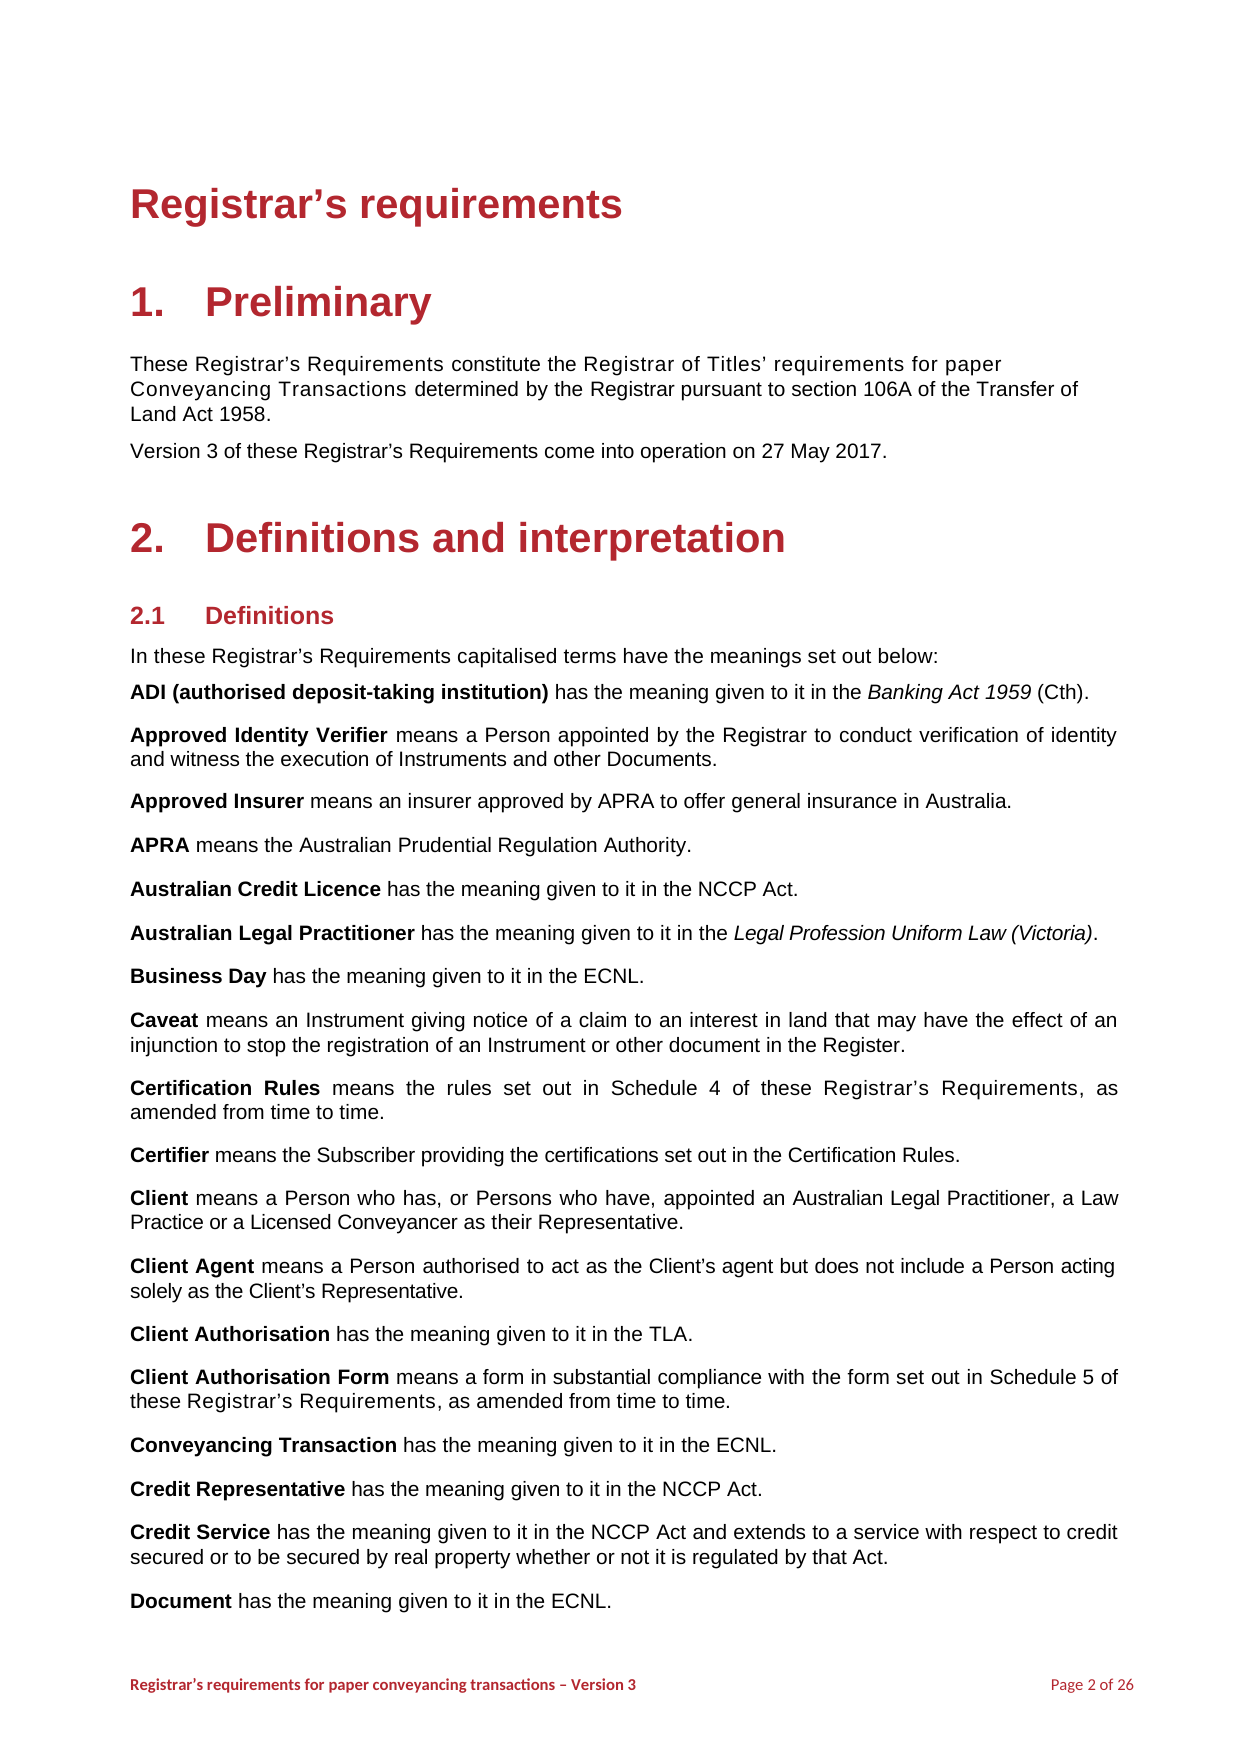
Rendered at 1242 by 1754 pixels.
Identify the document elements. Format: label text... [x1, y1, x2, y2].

text Certification Rules means the rules set out in Schedule 4 of these Registrar’s Requirements, as amended from time to time. [130, 1076, 1118, 1124]
list Definitions and interpretation [130, 513, 1023, 561]
text Client Authorisation Form means a form in substantial compliance with the form set out in Schedule 5 of these Registrar’s Requirements, as amended from time to time. [130, 1365, 1118, 1413]
text Credit Service has the meaning given to it in the NCCP Act and extends to a service with respect to credit secured or to be secured by real property whether or not it is regulated by that Act. [130, 1519, 1118, 1569]
text Certifier means the Subscriber providing the certifications set out in the Certification Rules. [130, 1142, 1118, 1166]
text ADI (authorised deposit-taking institution) has the meaning given to it in the Banking Act 1959 (Cth). [130, 680, 1118, 704]
text Version 3 of these Registrar’s Requirements come into operation on 27 May 2017. [130, 438, 1116, 463]
text 2.1 Definitions [130, 599, 1023, 630]
text Business Day has the meaning given to it in the ECNL. [130, 963, 1118, 988]
text Client Agent means a Person authorised to act as the Client’s agent but does not include a Person acting solely as the Client’s Representative. [130, 1252, 1116, 1302]
text Client means a Person who has, or Persons who have, appointed an Australian Legal Practitioner, a Law Practice or a Licensed Conveyancer as their Representative. [130, 1185, 1118, 1233]
text Credit Representative has the meaning given to it in the NCCP Act. [130, 1475, 1118, 1500]
text APRA means the Australian Prudential Regulation Authority. [130, 832, 1118, 857]
text Document has the meaning given to it in the ECNL. [130, 1588, 1118, 1613]
text These Registrar’s Requirements constitute the Registrar of Titles’ requirements for paper Conveyancing Transactions determined by the Registrar pursuant to section 106A of the Transfer of Land Act 1958. [130, 351, 1116, 426]
text Registrar’s requirements [130, 180, 1112, 228]
list Preliminary [130, 278, 1023, 326]
text Caveat means an Instrument giving notice of a claim to an interest in land that may have the effect of an injunction to stop the registration of an Instrument or other document in the Register. [130, 1007, 1118, 1057]
text Australian Credit Licence has the meaning given to it in the NCCP Act. [130, 876, 1118, 901]
text Client Authorisation has the meaning given to it in the TLA. [130, 1321, 1118, 1346]
text Australian Legal Practitioner has the meaning given to it in the Legal Profession Uniform Law (Victoria). [130, 919, 1118, 944]
text In these Registrar’s Requirements capitalised terms have the meanings set out below: [130, 642, 1116, 667]
text Approved Identity Verifier means a Person appointed by the Registrar to conduct verification of identity and witness the execution of Instruments and other Documents. [130, 723, 1118, 771]
text Approved Insurer means an insurer approved by APRA to offer general insurance in Australia. [130, 789, 1118, 813]
text Conveyancing Transaction has the meaning given to it in the ECNL. [130, 1432, 1118, 1457]
